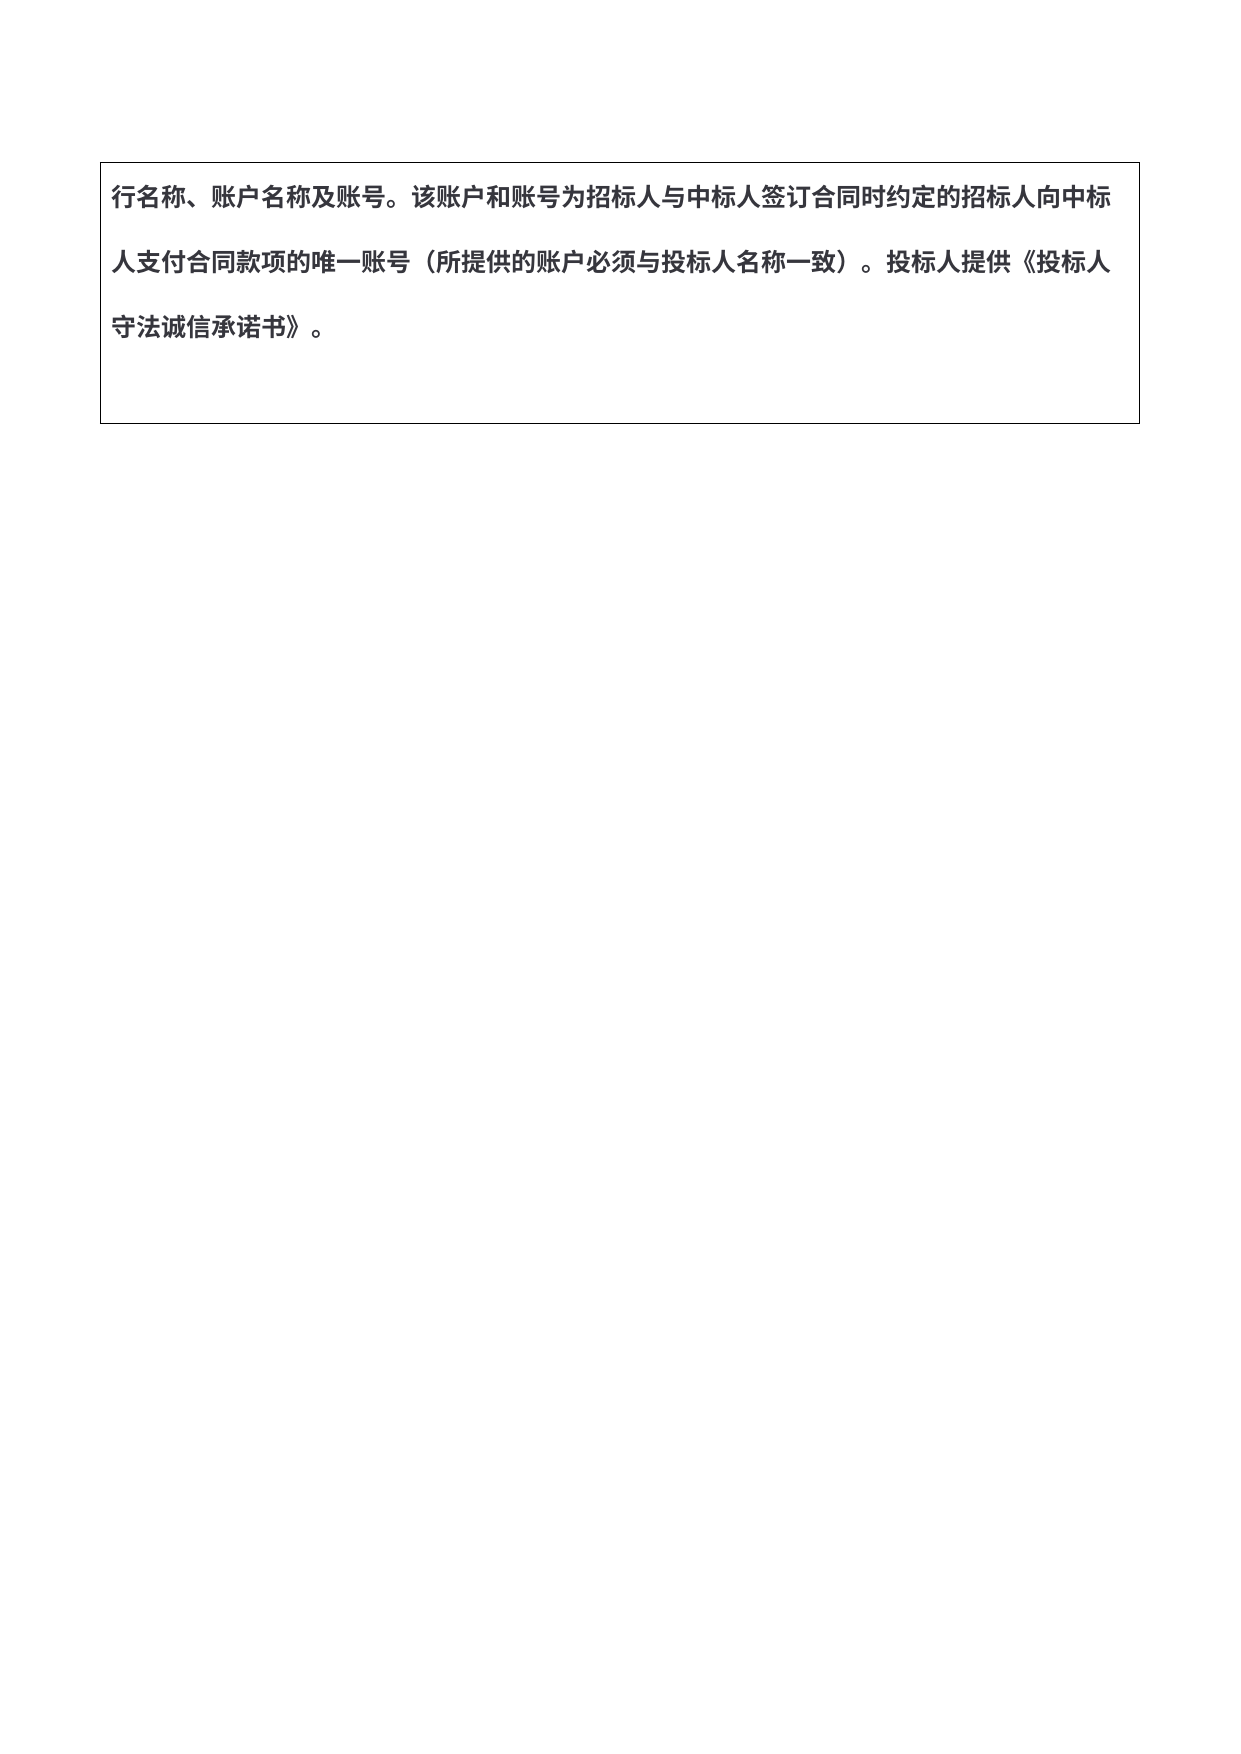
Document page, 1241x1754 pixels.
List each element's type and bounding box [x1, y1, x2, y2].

table_cell [101, 163, 1139, 423]
